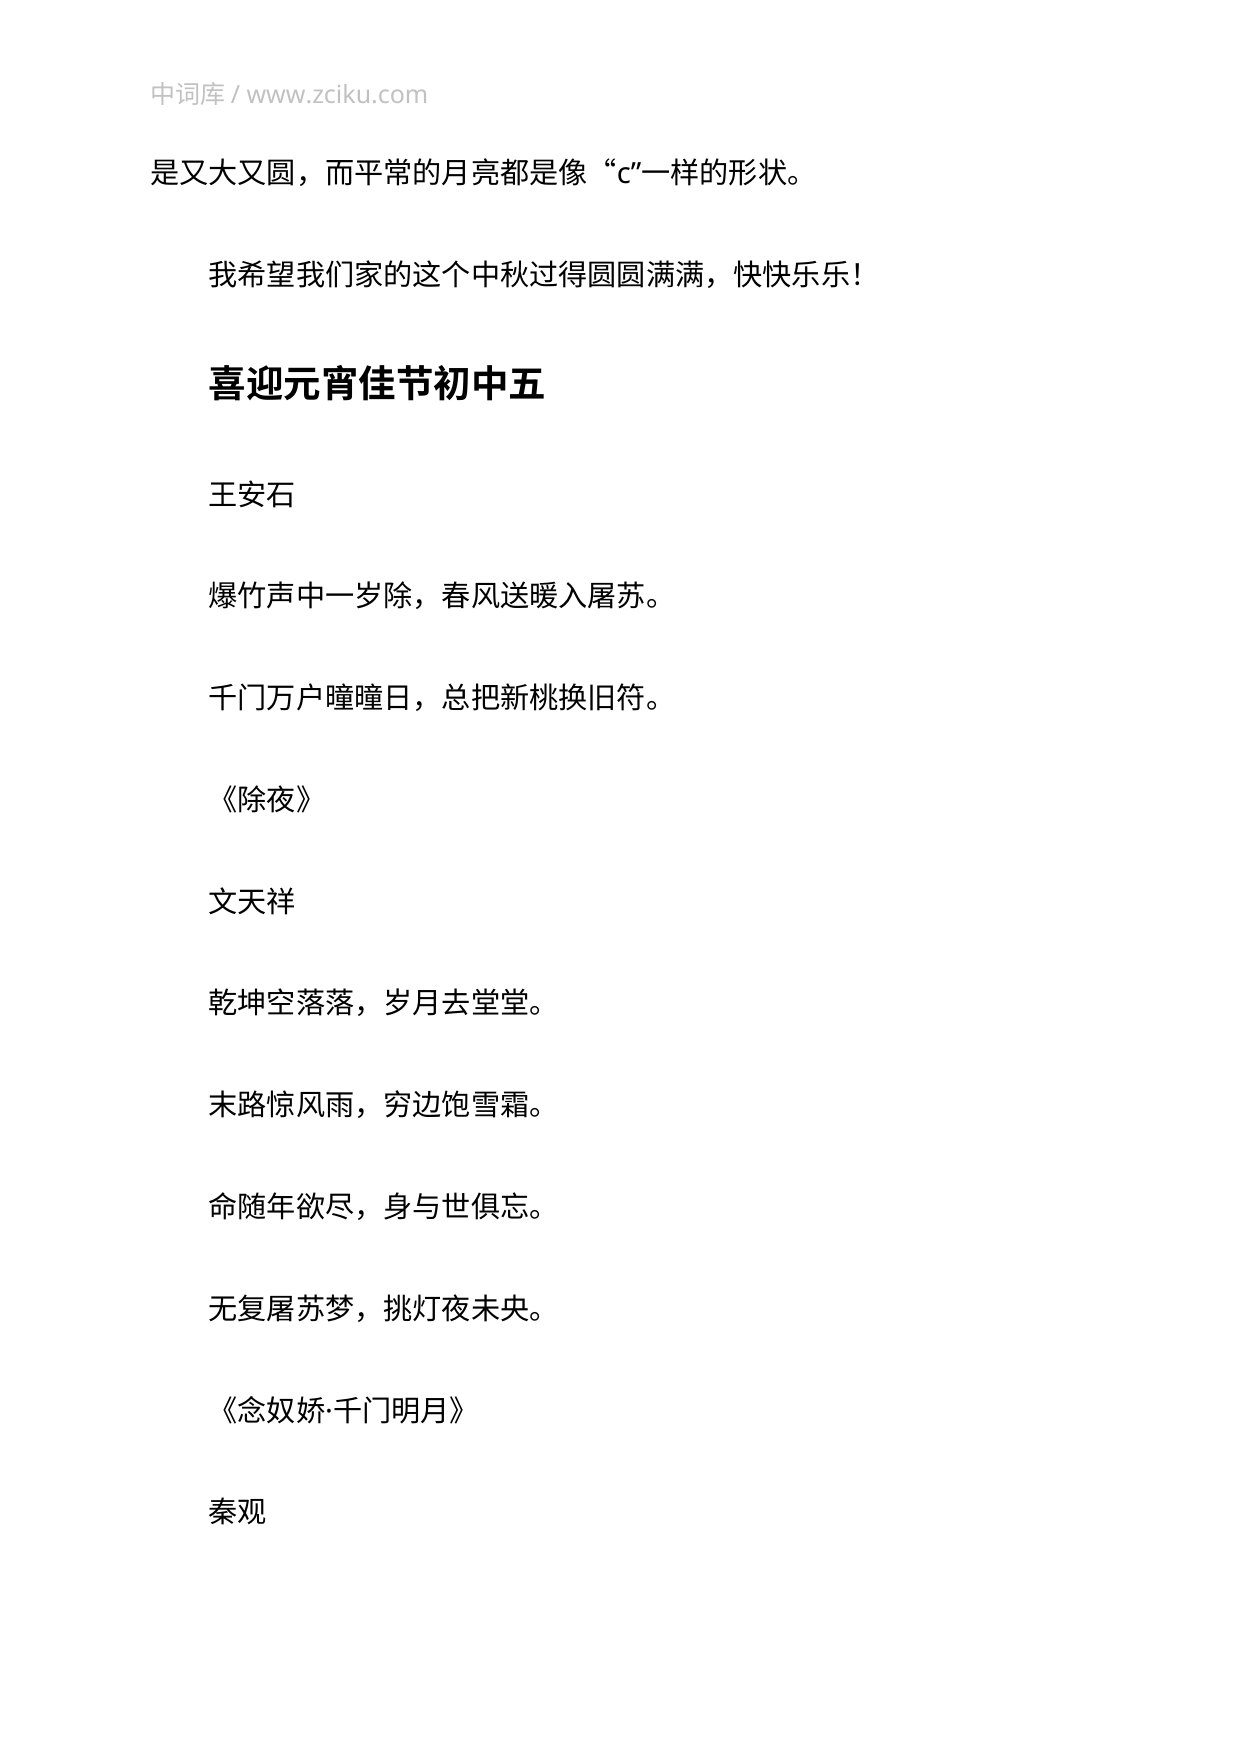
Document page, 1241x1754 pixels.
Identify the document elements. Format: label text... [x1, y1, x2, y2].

text 王安石 [150, 471, 1090, 513]
text 秦观 [150, 1489, 1090, 1531]
text 《除夜》 [150, 776, 1090, 819]
text 文天祥 [150, 878, 1090, 921]
text 乾坤空落落，岁月去堂堂。 [150, 980, 1090, 1022]
text 我希望我们家的这个中秋过得圆圆满满，快快乐乐！ [150, 252, 1090, 294]
text 《念奴娇·千门明月》 [150, 1387, 1090, 1429]
text 无复屠苏梦，挑灯夜未央。 [150, 1285, 1090, 1328]
text 喜迎元宵佳节初中五 [150, 354, 1090, 408]
text 命随年欲尽，身与世俱忘。 [150, 1183, 1090, 1226]
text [150, 150, 1090, 192]
text 末路惊风雨，穷边饱雪霜。 [150, 1082, 1090, 1124]
text 爆竹声中一岁除，春风送暖入屠苏。 [150, 573, 1090, 615]
text 千门万户曈曈日，总把新桃换旧符。 [150, 675, 1090, 717]
